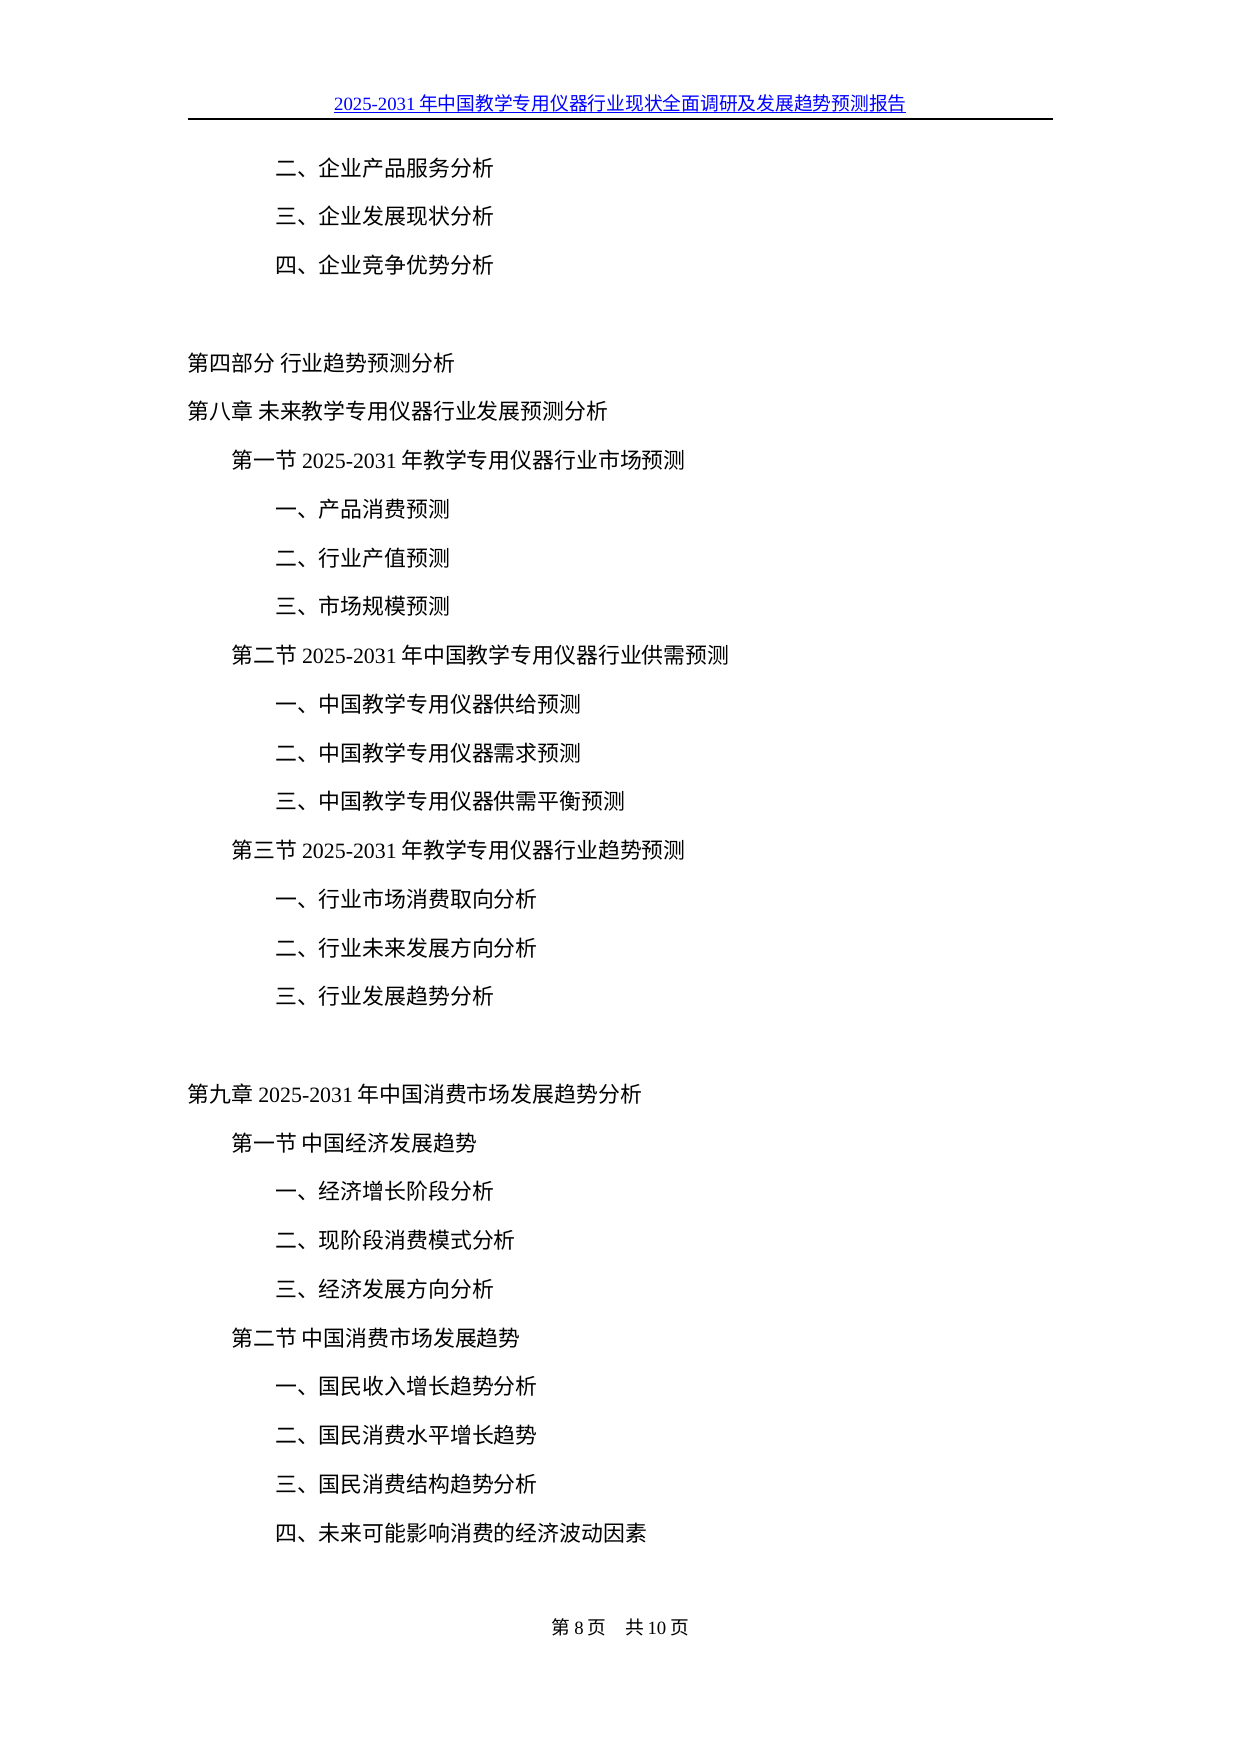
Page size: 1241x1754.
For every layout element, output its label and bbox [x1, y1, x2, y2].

text [187, 150, 1053, 1548]
